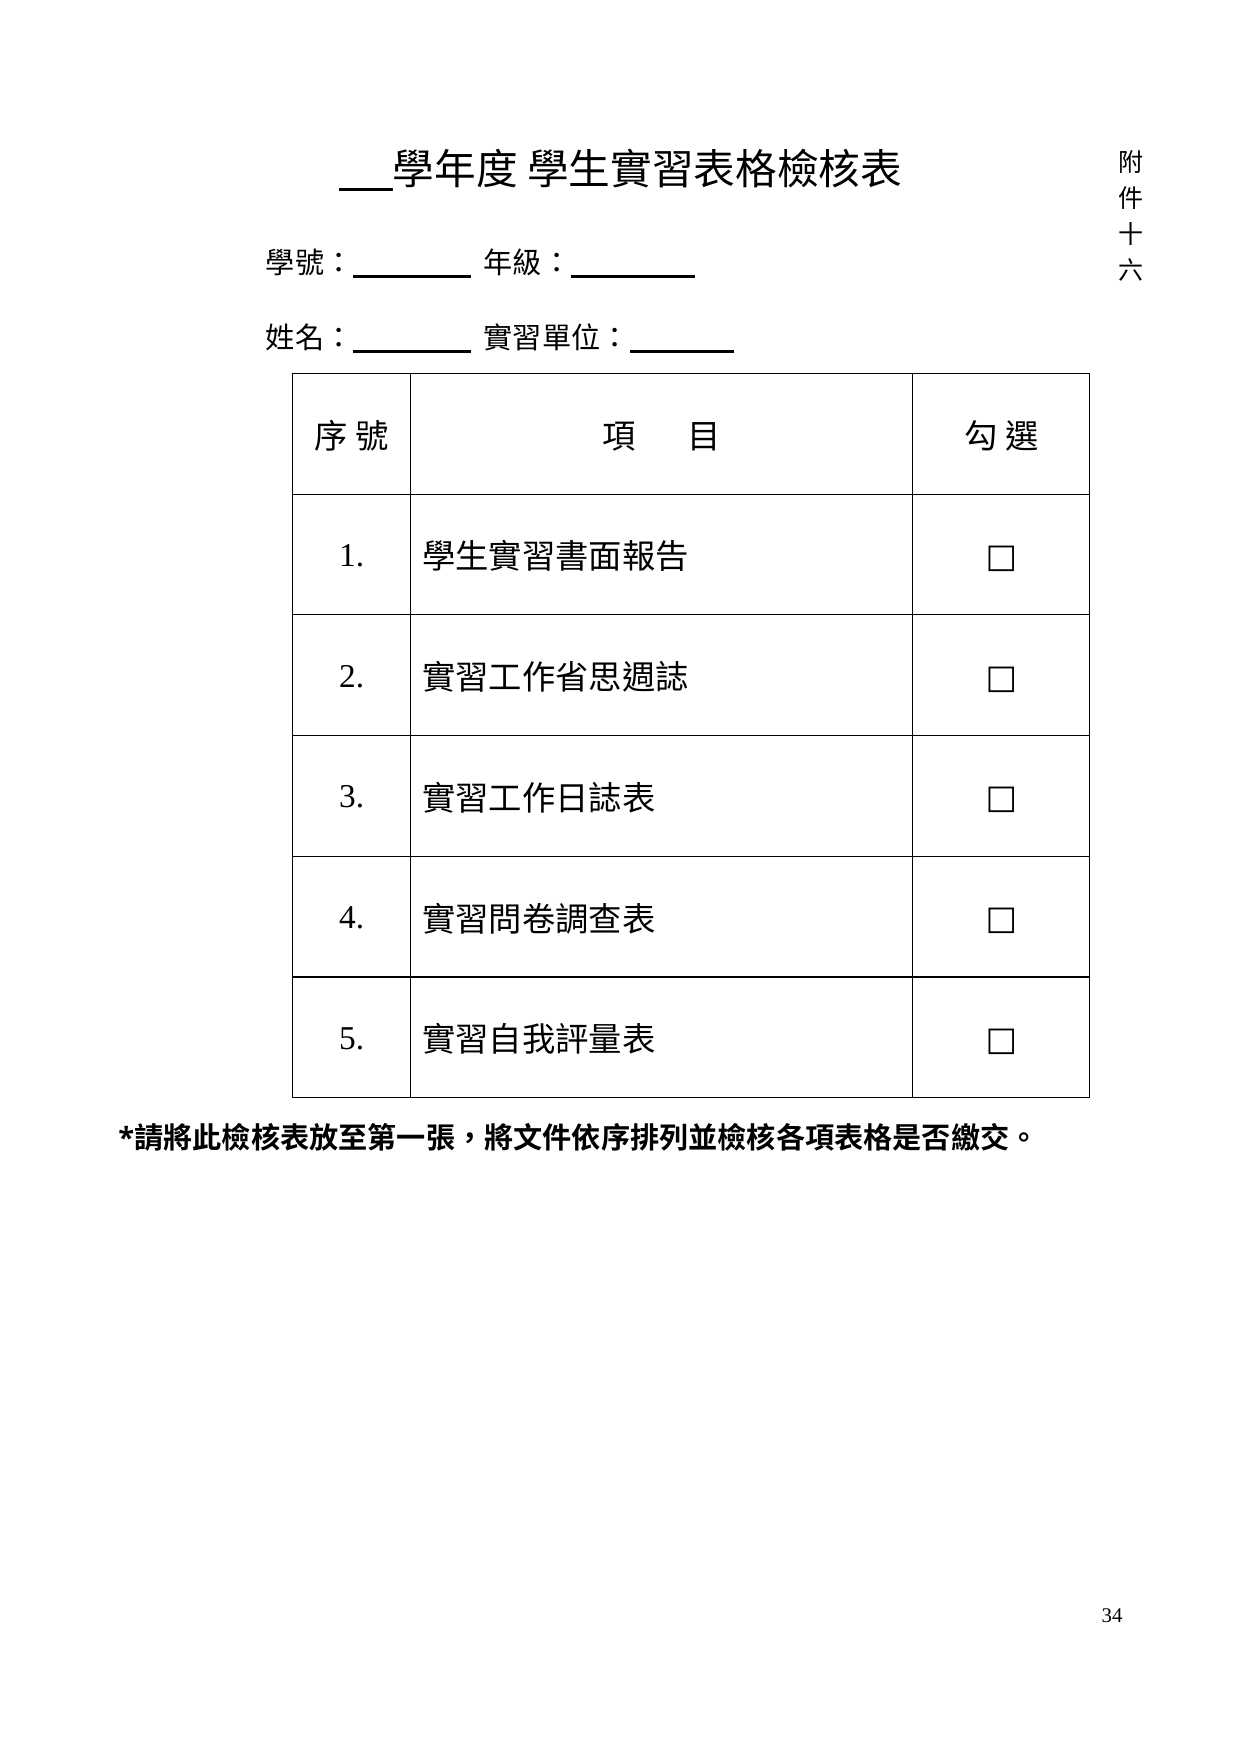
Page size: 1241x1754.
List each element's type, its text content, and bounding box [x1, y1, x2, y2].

table_cell 學生實習書面報告 [411, 495, 912, 614]
table_header 勾 選 [913, 374, 1089, 493]
table_cell □ [913, 736, 1089, 856]
table_cell 實習自我評量表 [411, 978, 912, 1097]
table_cell 5. [293, 978, 410, 1097]
table_cell 實習工作日誌表 [411, 736, 912, 856]
table_cell □ [913, 495, 1089, 614]
text *請將此檢核表放至第一張，將文件依序排列並檢核各項表格是否繳交。 [118, 1098, 1122, 1173]
table_cell □ [913, 978, 1089, 1097]
table_cell 實習問卷調查表 [411, 857, 912, 976]
table_cell 2. [293, 615, 410, 735]
table_cell □ [913, 615, 1089, 735]
text 姓名： 實習單位： [266, 298, 1122, 373]
table_cell 實習工作省思週誌 [411, 615, 912, 735]
table_header 序 號 [293, 374, 410, 493]
table_cell □ [913, 857, 1089, 976]
table_cell 1. [293, 495, 410, 614]
text 學年度 學生實習表格檢核表 [118, 129, 1122, 204]
table_header 項 目 [411, 374, 912, 493]
text 學號： 年級： [266, 223, 1122, 298]
table_cell 3. [293, 736, 410, 856]
table_cell 4. [293, 857, 410, 976]
